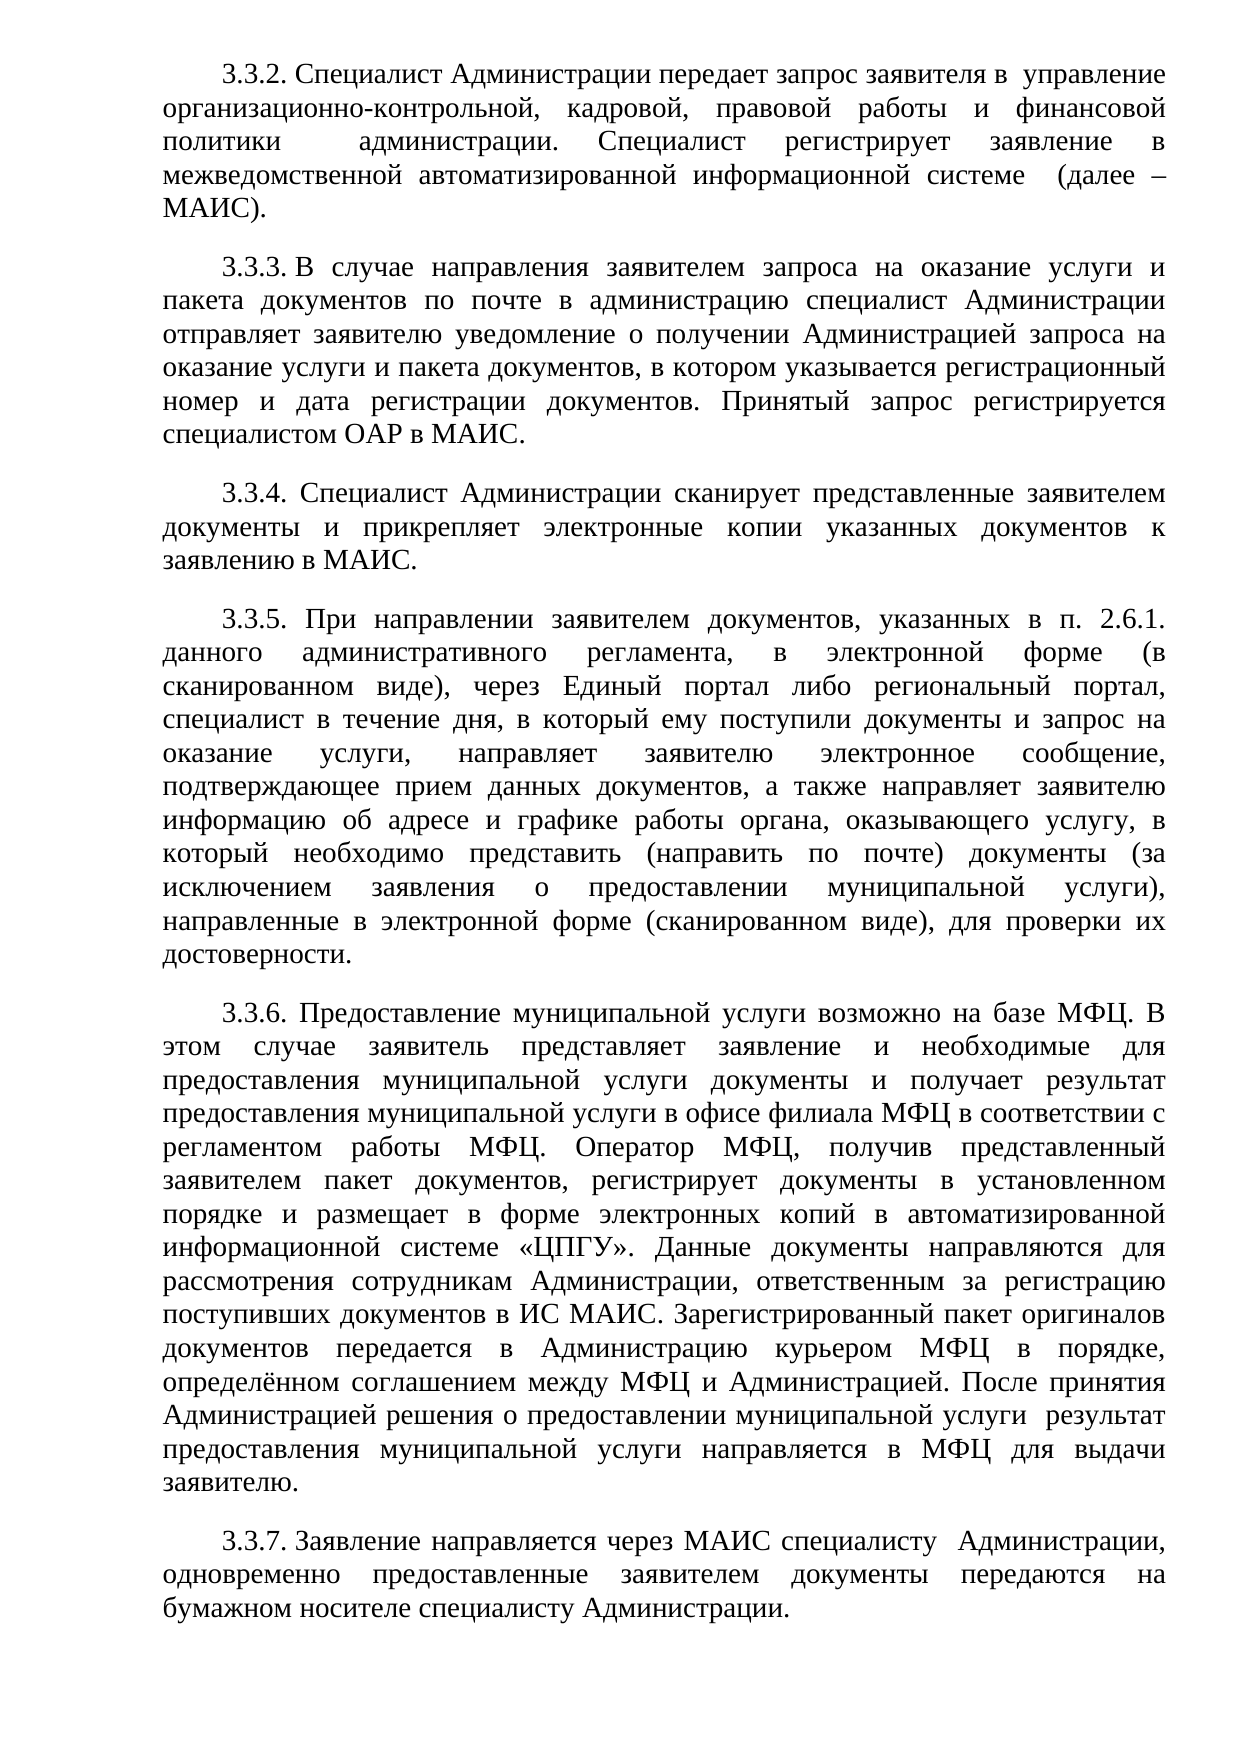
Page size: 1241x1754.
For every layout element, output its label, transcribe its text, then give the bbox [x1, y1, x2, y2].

text 3.3.3. В случае направления заявителем запроса на оказание услуги и пакета документов по почте в администрацию специалист Администрации отправляет заявителю уведомление о получении Администрацией запроса на оказание услуги и пакета документов, в котором указывается регистрационный номер и дата регистрации документов. Принятый запрос регистрируется специалистом ОАР в МАИС. [162, 249, 1167, 450]
text 3.3.2. Специалист Администрации передает запрос заявителя в управление организационно-контрольной, кадровой, правовой работы и финансовой политики администрации. Специалист регистрирует заявление в межведомственной автоматизированной информационной системе (далее – МАИС). [162, 56, 1167, 224]
text 3.3.5. При направлении заявителем документов, указанных в п. 2.6.1. данного административного регламента, в электронной форме (в сканированном виде), через Единый портал либо региональный портал, специалист в течение дня, в который ему поступили документы и запрос на оказание услуги, направляет заявителю электронное сообщение, подтверждающее прием данных документов, а также направляет заявителю информацию об адресе и графике работы органа, оказывающего услугу, в который необходимо представить (направить по почте) документы (за исключением заявления о предоставлении муниципальной услуги), направленные в электронной форме (сканированном виде), для проверки их достоверности. [162, 601, 1167, 970]
text 3.3.7. Заявление направляется через МАИС специалисту Администрации, одновременно предоставленные заявителем документы передаются на бумажном носителе специалисту Администрации. [162, 1523, 1167, 1623]
text 3.3.6. Предоставление муниципальной услуги возможно на базе МФЦ. В этом случае заявитель представляет заявление и необходимые для предоставления муниципальной услуги документы и получает результат предоставления муниципальной услуги в офисе филиала МФЦ в соответствии с регламентом работы МФЦ. Оператор МФЦ, получив представленный заявителем пакет документов, регистрирует документы в установленном порядке и размещает в форме электронных копий в автоматизированной информационной системе «ЦПГУ». Данные документы направляются для рассмотрения сотрудникам Администрации, ответственным за регистрацию поступивших документов в ИС МАИС. Зарегистрированный пакет оригиналов документов передается в Администрацию курьером МФЦ в порядке, определённом соглашением между МФЦ и Администрацией. После принятия Администрацией решения о предоставлении муниципальной услуги результат предоставления муниципальной услуги направляется в МФЦ для выдачи заявителю. [162, 995, 1167, 1498]
text 3.3.4. Специалист Администрации сканирует представленные заявителем документы и прикрепляет электронные копии указанных документов к заявлению в МАИС. [162, 475, 1167, 576]
